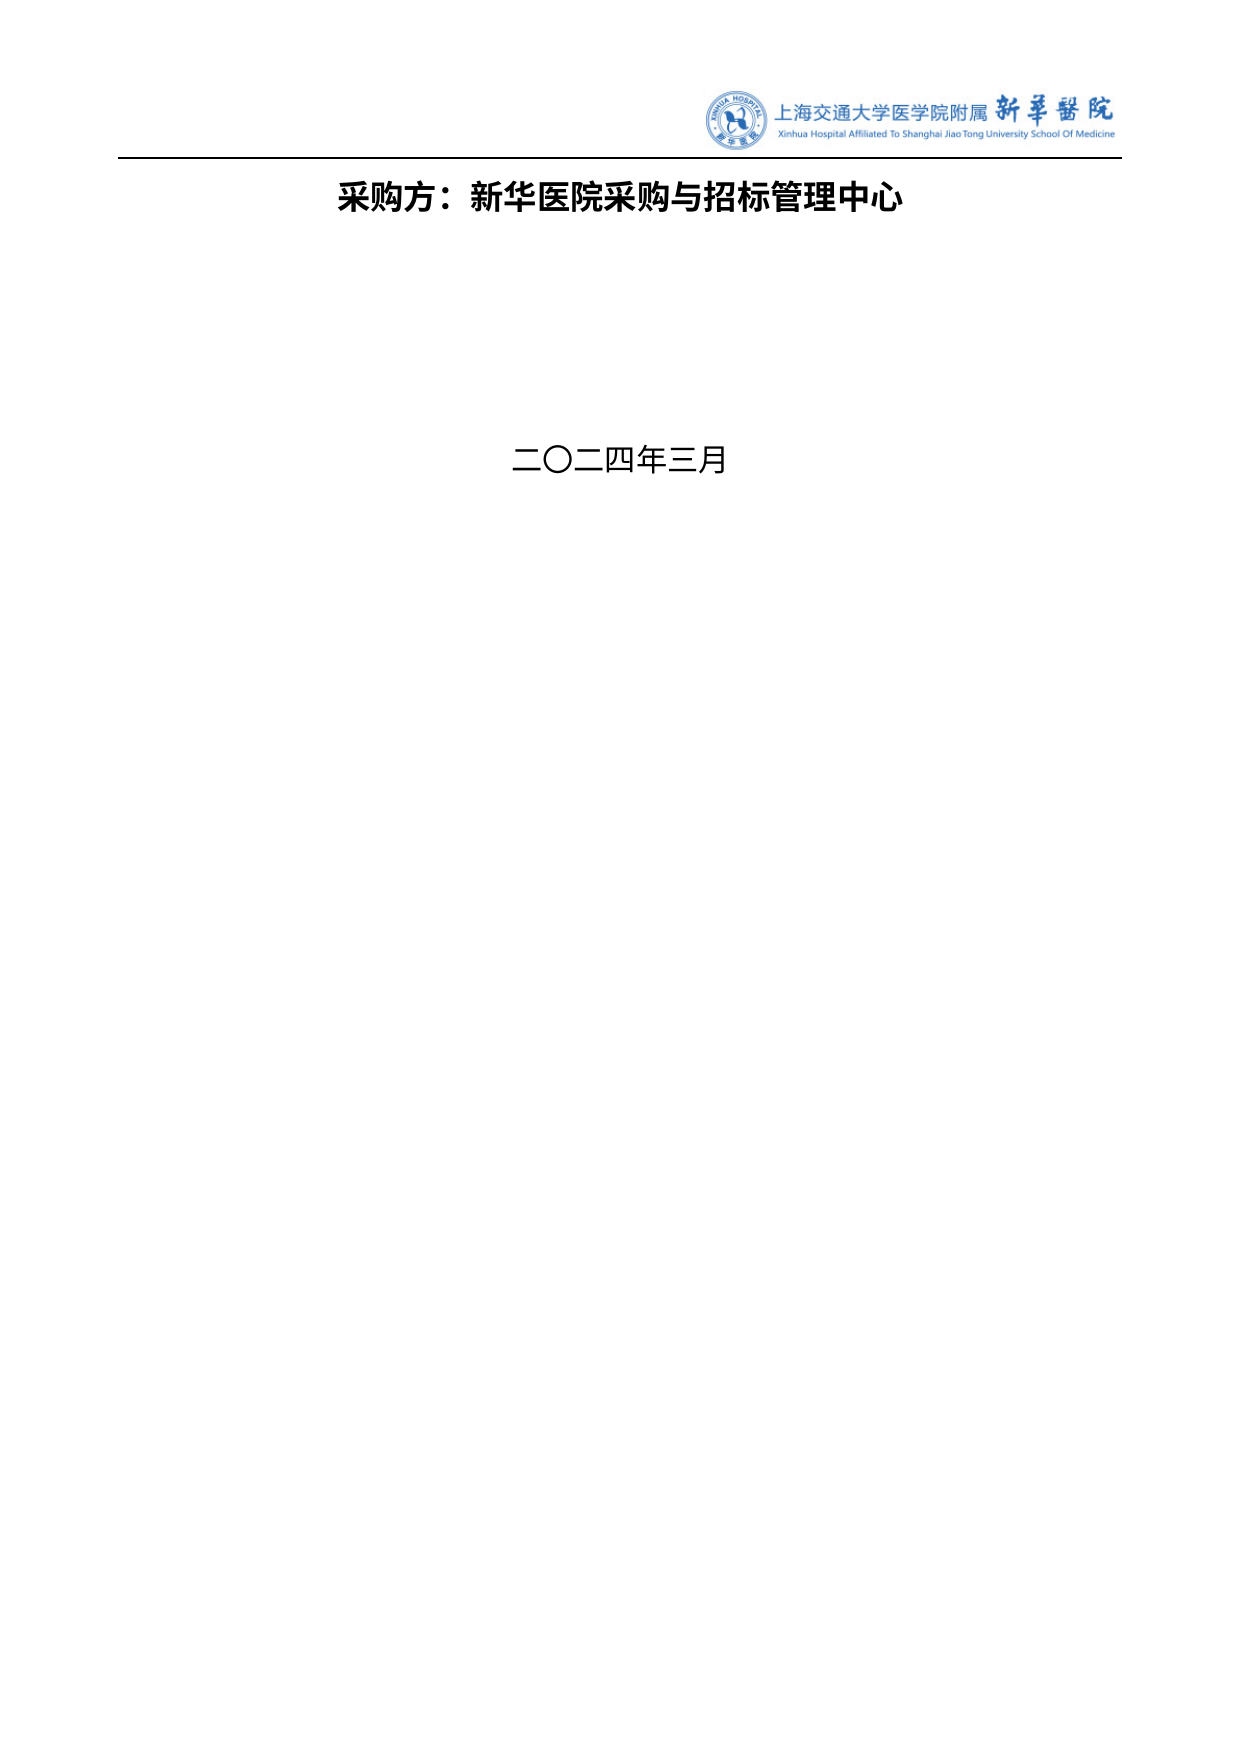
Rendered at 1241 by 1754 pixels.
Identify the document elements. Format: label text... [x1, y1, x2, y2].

picture [702, 88, 1123, 156]
text 二〇二四年三月 [118, 426, 1122, 491]
text 采购方：新华医院采购与招标管理中心 [118, 163, 1122, 228]
